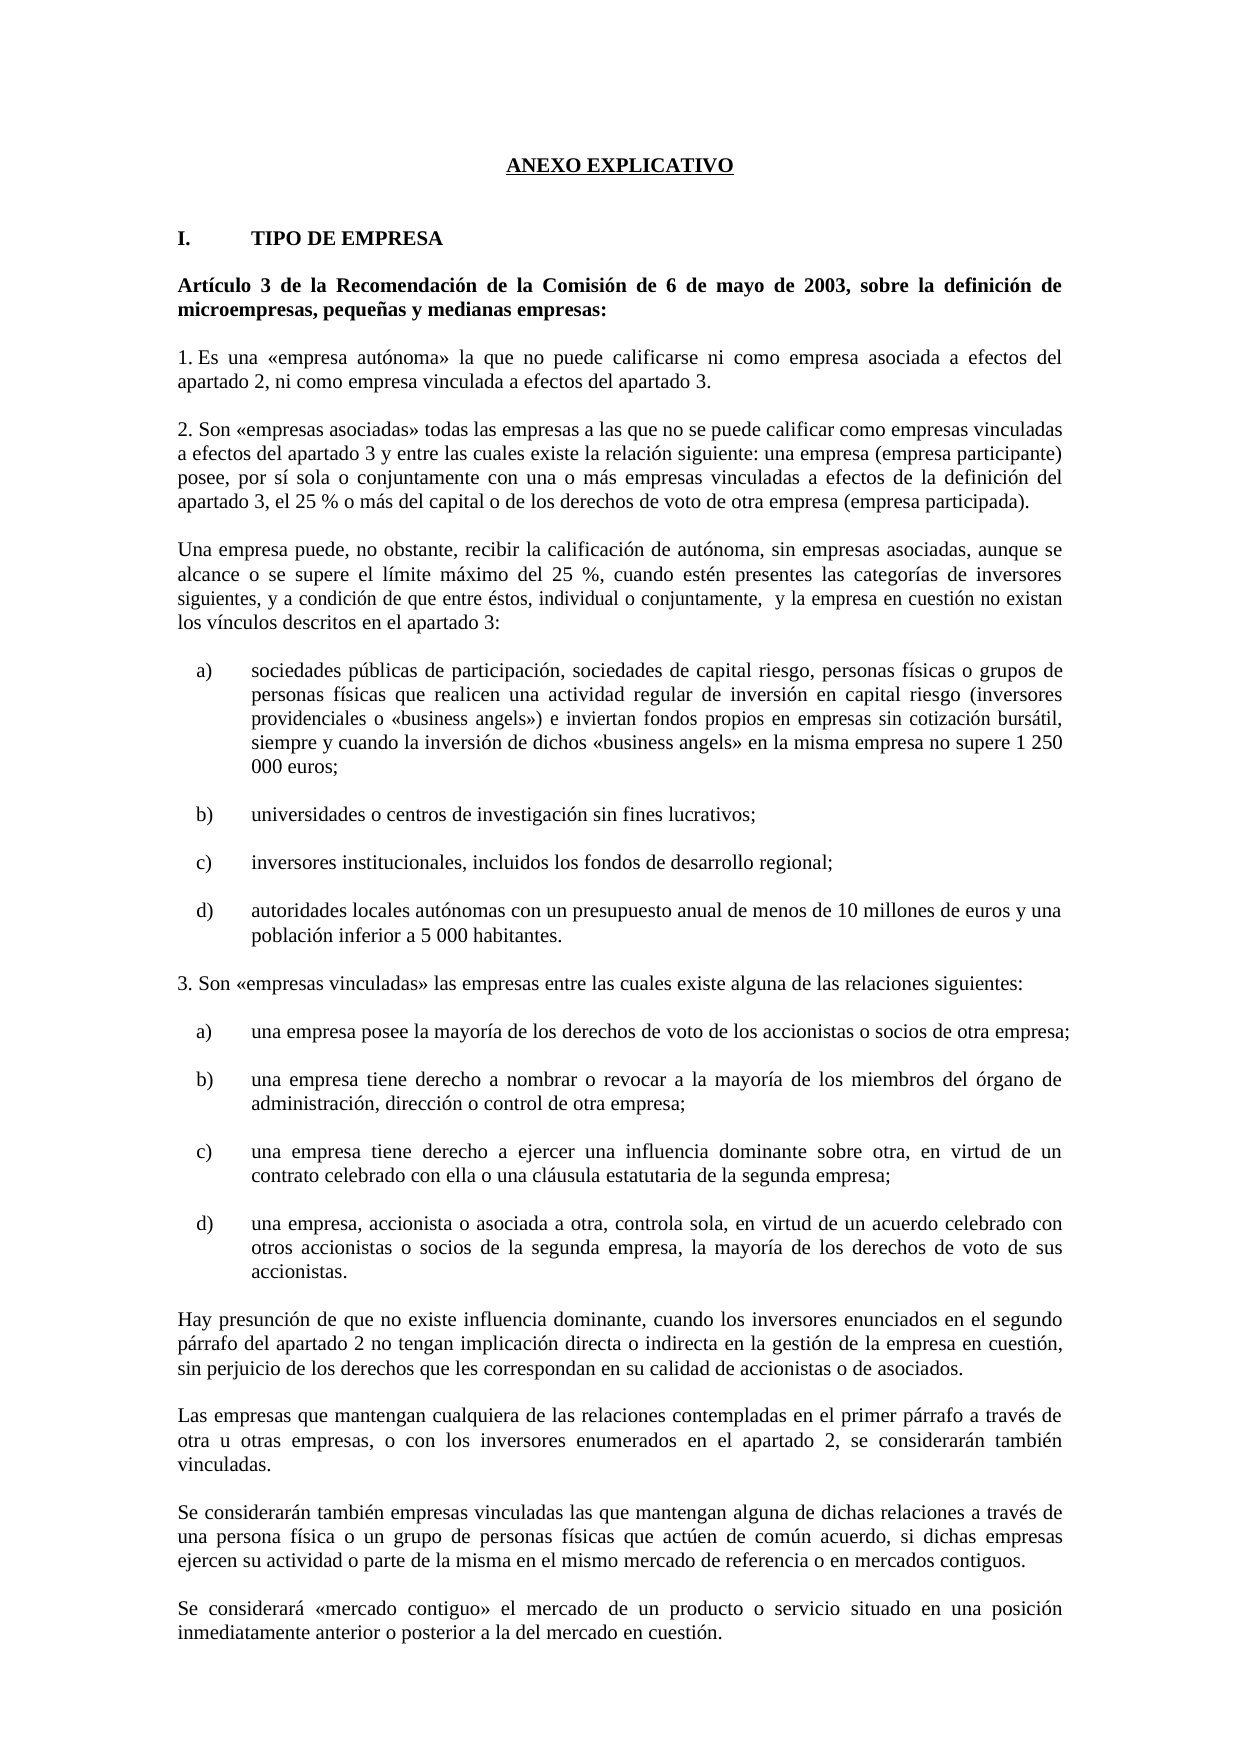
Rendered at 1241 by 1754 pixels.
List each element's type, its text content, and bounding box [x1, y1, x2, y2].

list sociedades públicas de participación, sociedades de capital riesgo, personas físicas o grupos de personas físicas que realicen una actividad regular de inversión en capital riesgo (inversores providenciales o «business angels») e inviertan fondos propios en empresas sin cotización bursátil, siempre y cuando la inversión de dichos «business angels» en la misma empresa no supere 1 250 000 euros; [196, 658, 1064, 778]
text Una empresa puede, no obstante, recibir la calificación de autónoma, sin empresas asociadas, aunque se alcance o se supere el límite máximo del 25 %, cuando estén presentes las categorías de inversores siguientes, y a condición de que entre éstos, individual o conjuntamente, y la empresa en cuestión no existan los vínculos descritos en el apartado 3: [177, 537, 1063, 634]
text Se considerará «mercado contiguo» el mercado de un producto o servicio situado en una posición inmediatamente anterior o posterior a la del mercado en cuestión. [177, 1596, 1063, 1644]
list una empresa tiene derecho a ejercer una influencia dominante sobre otra, en virtud de un contrato celebrado con ella o una cláusula estatutaria de la segunda empresa; [196, 1139, 1063, 1187]
list autoridades locales autónomas con un presupuesto anual de menos de 10 millones de euros y una población inferior a 5 000 habitantes. [196, 898, 1063, 947]
list Son «empresas vinculadas» las empresas entre las cuales existe alguna de las relaciones siguientes: [177, 970, 1117, 994]
list una empresa, accionista o asociada a otra, controla sola, en virtud de un acuerdo celebrado con otros accionistas o socios de la segunda empresa, la mayoría de los derechos de voto de sus accionistas. [196, 1211, 1064, 1283]
text Se considerarán también empresas vinculadas las que mantengan alguna de dichas relaciones a través de una persona física o un grupo de personas físicas que actúen de común acuerdo, si dichas empresas ejercen su actividad o parte de la misma en el mismo mercado de referencia o en mercados contiguos. [177, 1499, 1063, 1572]
text Las empresas que mantengan cualquiera de las relaciones contempladas en el primer párrafo a través de otra u otras empresas, o con los inversores enumerados en el apartado 2, se considerarán también vinculadas. [177, 1403, 1063, 1476]
list inversores institucionales, incluidos los fondos de desarrollo regional; [196, 850, 1117, 874]
text ANEXO EXPLICATIVO [504, 153, 735, 177]
list TIPO DE EMPRESA [177, 225, 1117, 249]
list universidades o centros de investigación sin fines lucrativos; [196, 802, 1117, 826]
list una empresa tiene derecho a nombrar o revocar a la mayoría de los miembros del órgano de administración, dirección o control de otra empresa; [196, 1067, 1063, 1115]
list Son «empresas asociadas» todas las empresas a las que no se puede calificar como empresas vinculadas a efectos del apartado 3 y entre las cuales existe la relación siguiente: una empresa (empresa participante) posee, por sí sola o conjuntamente con una o más empresas vinculadas a efectos de la definición del apartado 3, el 25 % o más del capital o de los derechos de voto de otra empresa (empresa participada). [177, 417, 1063, 513]
list una empresa posee la mayoría de los derechos de voto de los accionistas o socios de otra empresa; [196, 1019, 1117, 1043]
text Artículo 3 de la Recomendación de la Comisión de 6 de mayo de 2003, sobre la definición de microempresas, pequeñas y medianas empresas: [177, 273, 1063, 321]
text Hay presunción de que no existe influencia dominante, cuando los inversores enunciados en el segundo párrafo del apartado 2 no tengan implicación directa o indirecta en la gestión de la empresa en cuestión, sin perjuicio de los derechos que les correspondan en su calidad de accionistas o de asociados. [177, 1307, 1063, 1379]
list Es una «empresa autónoma» la que no puede calificarse ni como empresa asociada a efectos del apartado 2, ni como empresa vinculada a efectos del apartado 3. [177, 345, 1063, 393]
